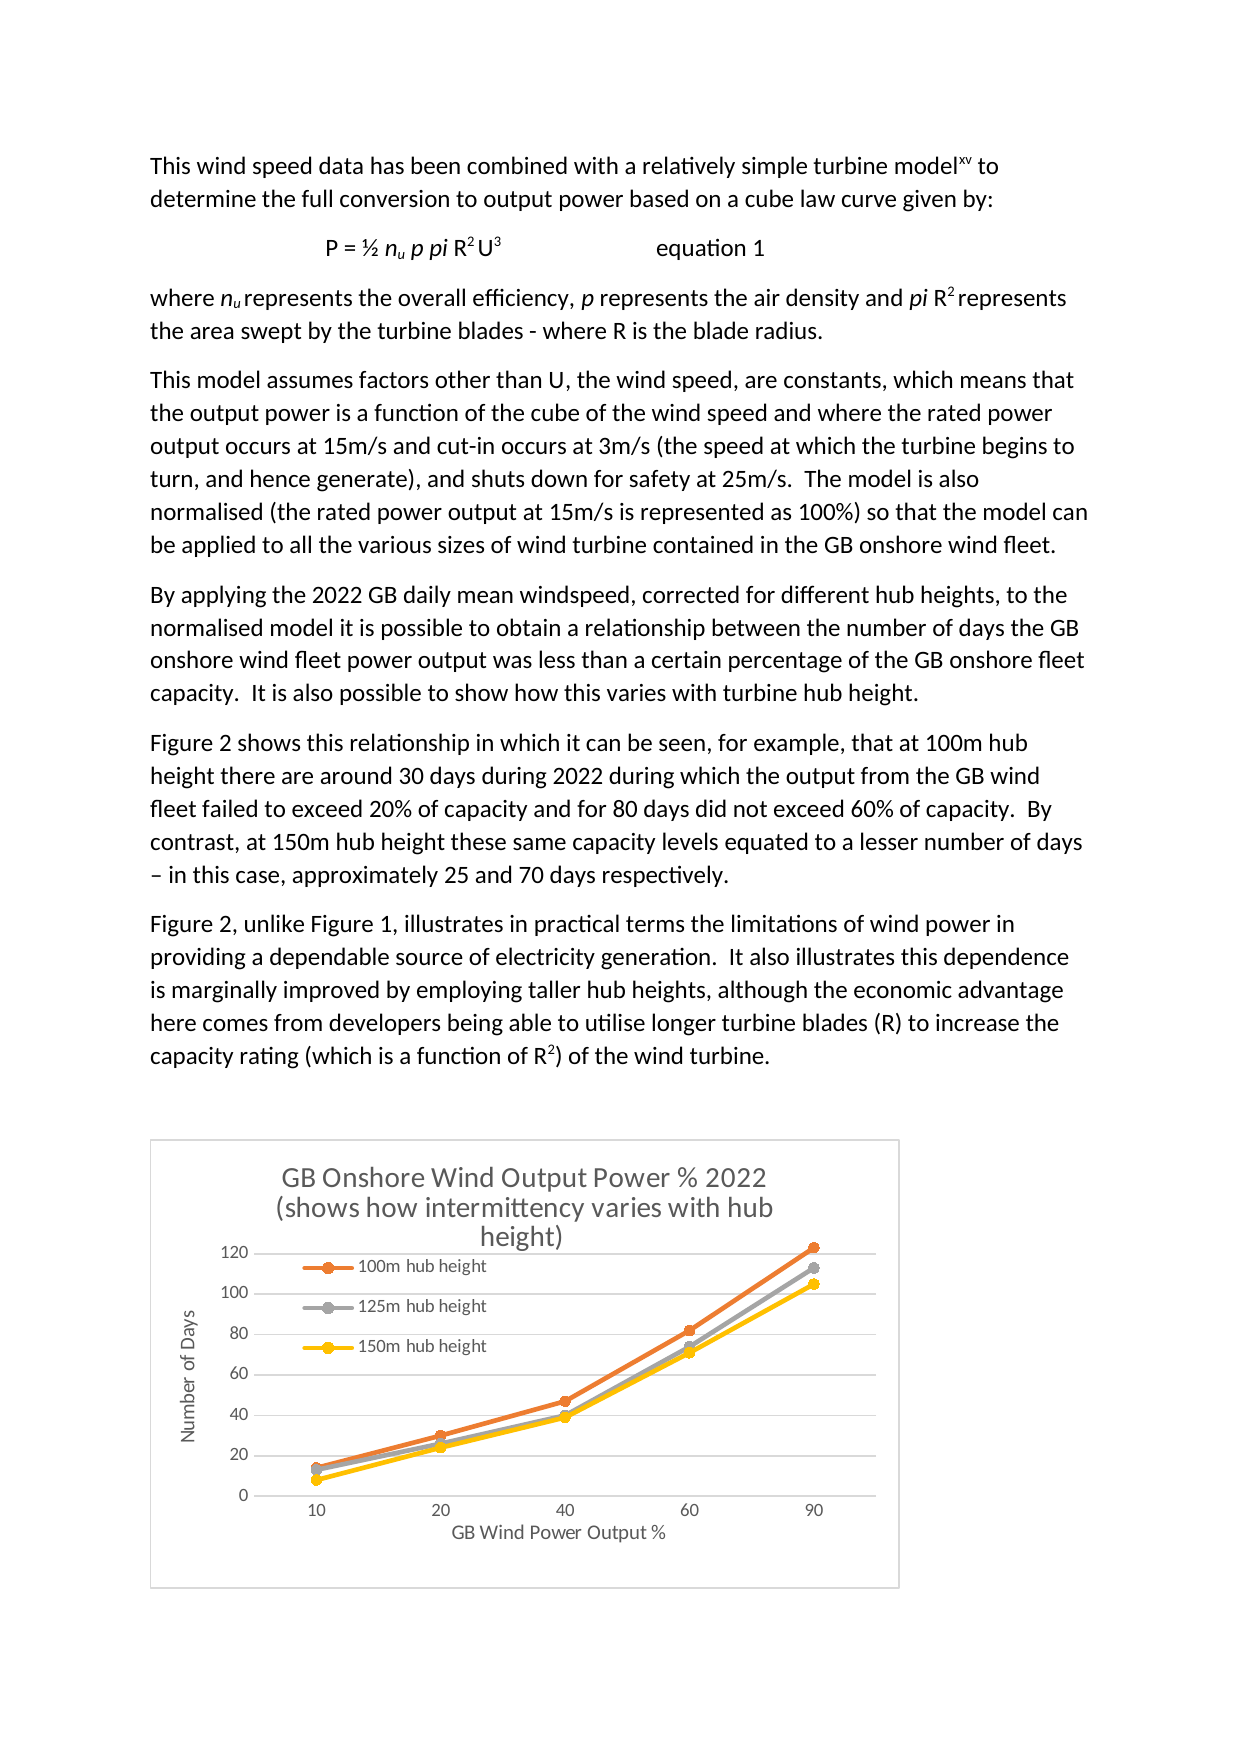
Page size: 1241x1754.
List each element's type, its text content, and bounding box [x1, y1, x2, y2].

text Figure 2 shows this relationship in which it can be seen, for example, that at 100m hub height there are around 30 days during 2022 during which the output from the GB wind fleet failed to exceed 20% of capacity and for 80 days did not exceed 60% of capacity. By contrast, at 150m hub height these same capacity levels equated to a lesser number of days – in this case, approximately 25 and 70 days respectively. [150, 727, 1090, 889]
text P = ½ nu p pi R2 U3 equation 1 [150, 232, 1090, 263]
text where nu represents the overall efficiency, p represents the air density and pi R2 represents the area swept by the turbine blades - where R is the blade radius. [150, 282, 1090, 346]
text Figure 2, unlike Figure 1, illustrates in practical terms the limitations of wind power in providing a dependable source of electricity generation. It also illustrates this dependence is marginally improved by employing taller hub heights, although the economic advantage here comes from developers being able to utilise longer turbine blades (R) to increase the capacity rating (which is a function of R2) of the wind turbine. [150, 908, 1090, 1071]
text This wind speed data has been combined with a relatively simple turbine model to determine the full conversion to output power based on a cube law curve given by: [150, 150, 1090, 213]
text This model assumes factors other than U, the wind speed, are constants, which means that the output power is a function of the cube of the wind speed and where the rated power output occurs at 15m/s and cut-in occurs at 3m/s (the speed at which the turbine begins to turn, and hence generate), and shuts down for safety at 25m/s. The model is also normalised (the rated power output at 15m/s is represented as 100%) so that the model can be applied to all the various sizes of wind turbine contained in the GB onshore wind fleet. [150, 364, 1090, 560]
text By applying the 2022 GB daily mean windspeed, corrected for different hub heights, to the normalised model it is possible to obtain a relationship between the number of days the GB onshore wind fleet power output was less than a certain percentage of the GB onshore fleet capacity. It is also possible to show how this varies with turbine hub height. [150, 579, 1090, 708]
